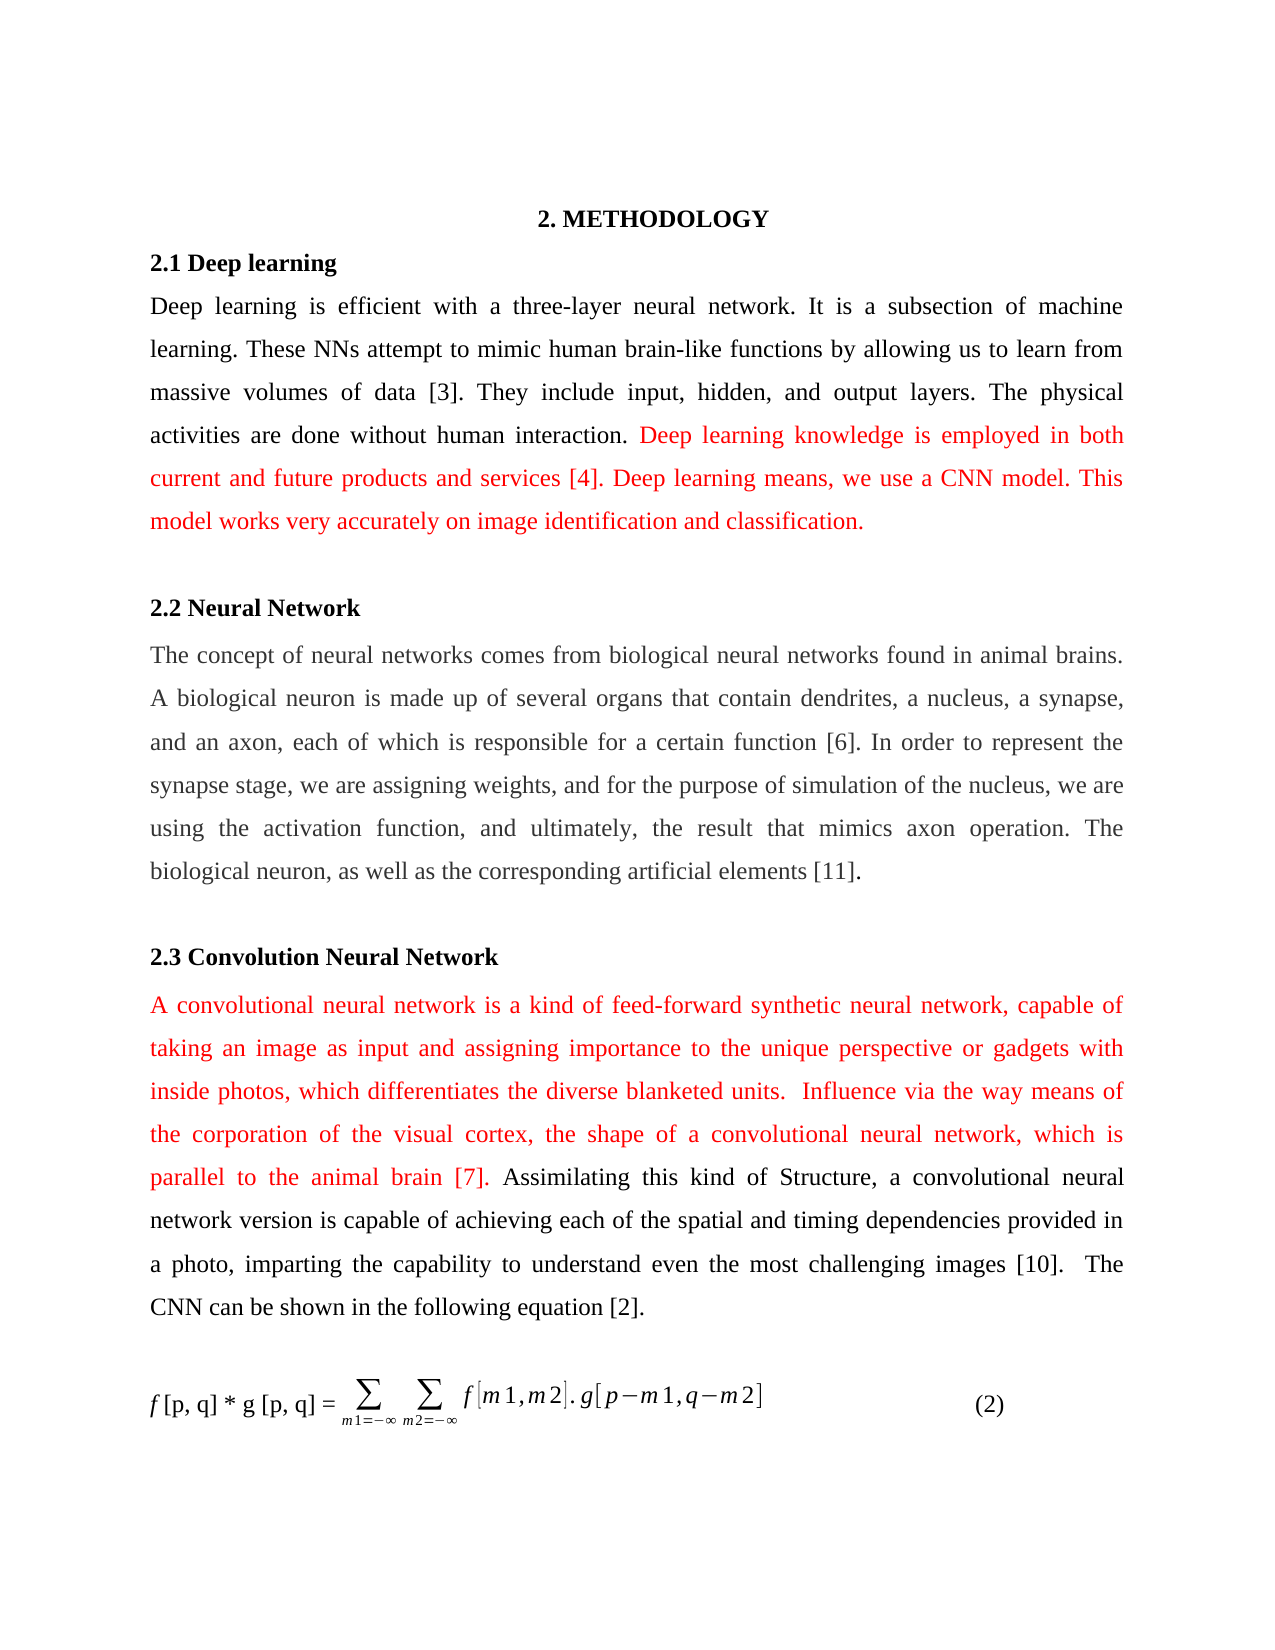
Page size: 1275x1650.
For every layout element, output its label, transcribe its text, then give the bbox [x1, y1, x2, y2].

text f [p, q] * g [p, q] = (2) [150, 1378, 1125, 1429]
text The concept of neural networks comes from biological neural networks found in animal brains. A biological neuron is made up of several organs that contain dendrites, a nucleus, a synapse, and an axon, each of which is responsible for a certain function [6]. In order to represent the synapse stage, we are assigning weights, and for the purpose of simulation of the nucleus, we are using the activation function, and ultimately, the result that mimics axon operation. The biological neuron, as well as the corresponding artificial elements [11]. [150, 640, 1125, 885]
text Deep learning is efficient with a three-layer neural network. It is a subsection of machine learning. These NNs attempt to mimic human brain-like functions by allowing us to learn from massive volumes of data [3]. They include input, hidden, and output layers. The physical activities are done without human interaction. Deep learning knowledge is employed in both current and future products and services [4]. Deep learning means, we use a CNN model. This model works very accurately on image identification and classification. [150, 291, 1125, 535]
list 2. METHODOLOGY [262, 204, 1125, 233]
text 2.3 Convolution Neural Network [150, 942, 1125, 971]
text 2.1 Deep learning [150, 248, 1125, 276]
text A convolutional neural network is a kind of feed-forward synthetic neural network, capable of taking an image as input and assigning importance to the unique perspective or gadgets with inside photos, which differentiates the diverse blanketed units. Influence via the way means of the corporation of the visual cortex, the shape of a convolutional neural network, which is parallel to the animal brain [7]. Assimilating this kind of Structure, a convolutional neural network version is capable of achieving each of the spatial and timing dependencies provided in a photo, imparting the capability to understand even the most challenging images [10]. The CNN can be shown in the following equation [2]. [150, 990, 1125, 1321]
text 2.2 Neural Network [150, 593, 1125, 621]
